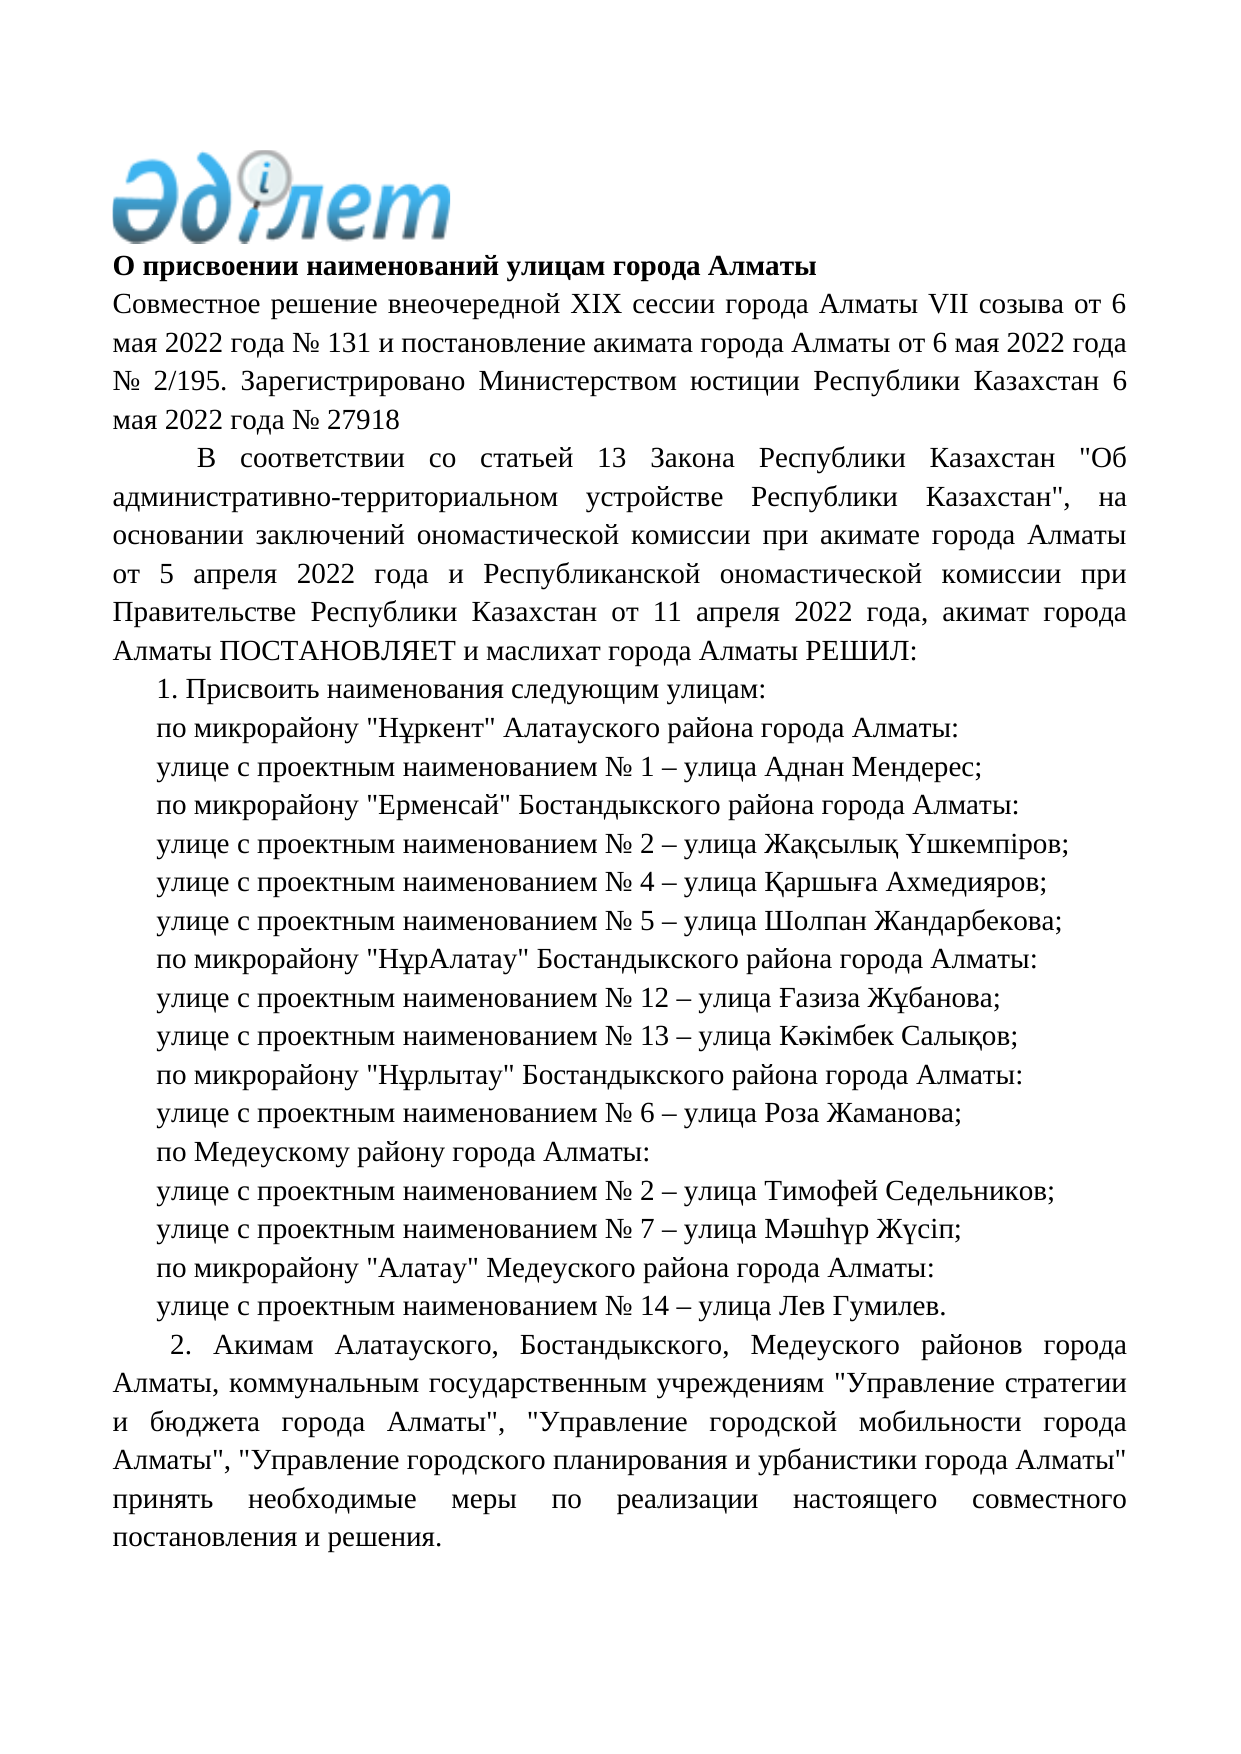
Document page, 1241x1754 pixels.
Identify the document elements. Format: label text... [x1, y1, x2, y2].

text улице с проектным наименованием № 7 – улица Мәшһүр Жүсіп; [112, 1211, 1128, 1245]
text по микрорайону "НұрАлатау" Бостандыкского района города Алматы: [112, 941, 1128, 975]
text улице с проектным наименованием № 5 – улица Шолпан Жандарбекова; [112, 903, 1128, 936]
text В соответствии со статьей 13 Закона Республики Казахстан "Об административно-территориальном устройстве Республики Казахстан", на основании заключений ономастической комиссии при акимате города Алматы от 5 апреля 2022 года и Республиканской ономастической комиссии при Правительстве Республики Казахстан от 11 апреля 2022 года, акимат города Алматы ПОСТАНОВЛЯЕТ и маслихат города Алматы РЕШИЛ: [112, 440, 1128, 667]
text по микрорайону "Нұрлытау" Бостандыкского района города Алматы: [112, 1057, 1128, 1091]
text 2. Акимам Алатауского, Бостандыкского, Медеуского районов города Алматы, коммунальным государственным учреждениям "Управление стратегии и бюджета города Алматы", "Управление городской мобильности города Алматы", "Управление городского планирования и урбанистики города Алматы" принять необходимые меры по реализации настоящего совместного постановления и решения. [112, 1327, 1128, 1553]
text улице с проектным наименованием № 6 – улица Роза Жаманова; [112, 1096, 1128, 1129]
text улице с проектным наименованием № 2 – улица Жақсылық Үшкемпіров; [112, 826, 1128, 859]
text улице с проектным наименованием № 2 – улица Тимофей Седельников; [112, 1173, 1128, 1206]
text 1. Присвоить наименования следующим улицам: [112, 672, 1128, 705]
text улице с проектным наименованием № 12 – улица Ғазиза Жұбанова; [112, 980, 1128, 1013]
text по микрорайону "Нұркент" Алатауского района города Алматы: [112, 710, 1128, 744]
picture [112, 150, 451, 244]
text Совместное решение внеочередной ХIХ сессии города Алматы VII созыва от 6 мая 2022 года № 131 и постановление акимата города Алматы от 6 мая 2022 года № 2/195. Зарегистрировано Министерством юстиции Республики Казахстан 6 мая 2022 года № 27918 [112, 286, 1128, 435]
text по микрорайону "Алатау" Медеуского района города Алматы: [112, 1250, 1128, 1283]
text улице с проектным наименованием № 1 – улица Аднан Мендерес; [112, 749, 1128, 782]
text улице с проектным наименованием № 4 – улица Қаршыға Ахмедияров; [112, 864, 1128, 898]
text улице с проектным наименованием № 13 – улица Кәкімбек Салықов; [112, 1018, 1128, 1052]
text по Медеускому району города Алматы: [112, 1134, 1128, 1168]
text О присвоении наименований улицам города Алматы [112, 248, 1128, 281]
text улице с проектным наименованием № 14 – улица Лев Гумилев. [112, 1288, 1128, 1322]
text по микрорайону "Ерменсай" Бостандыкского района города Алматы: [112, 787, 1128, 821]
